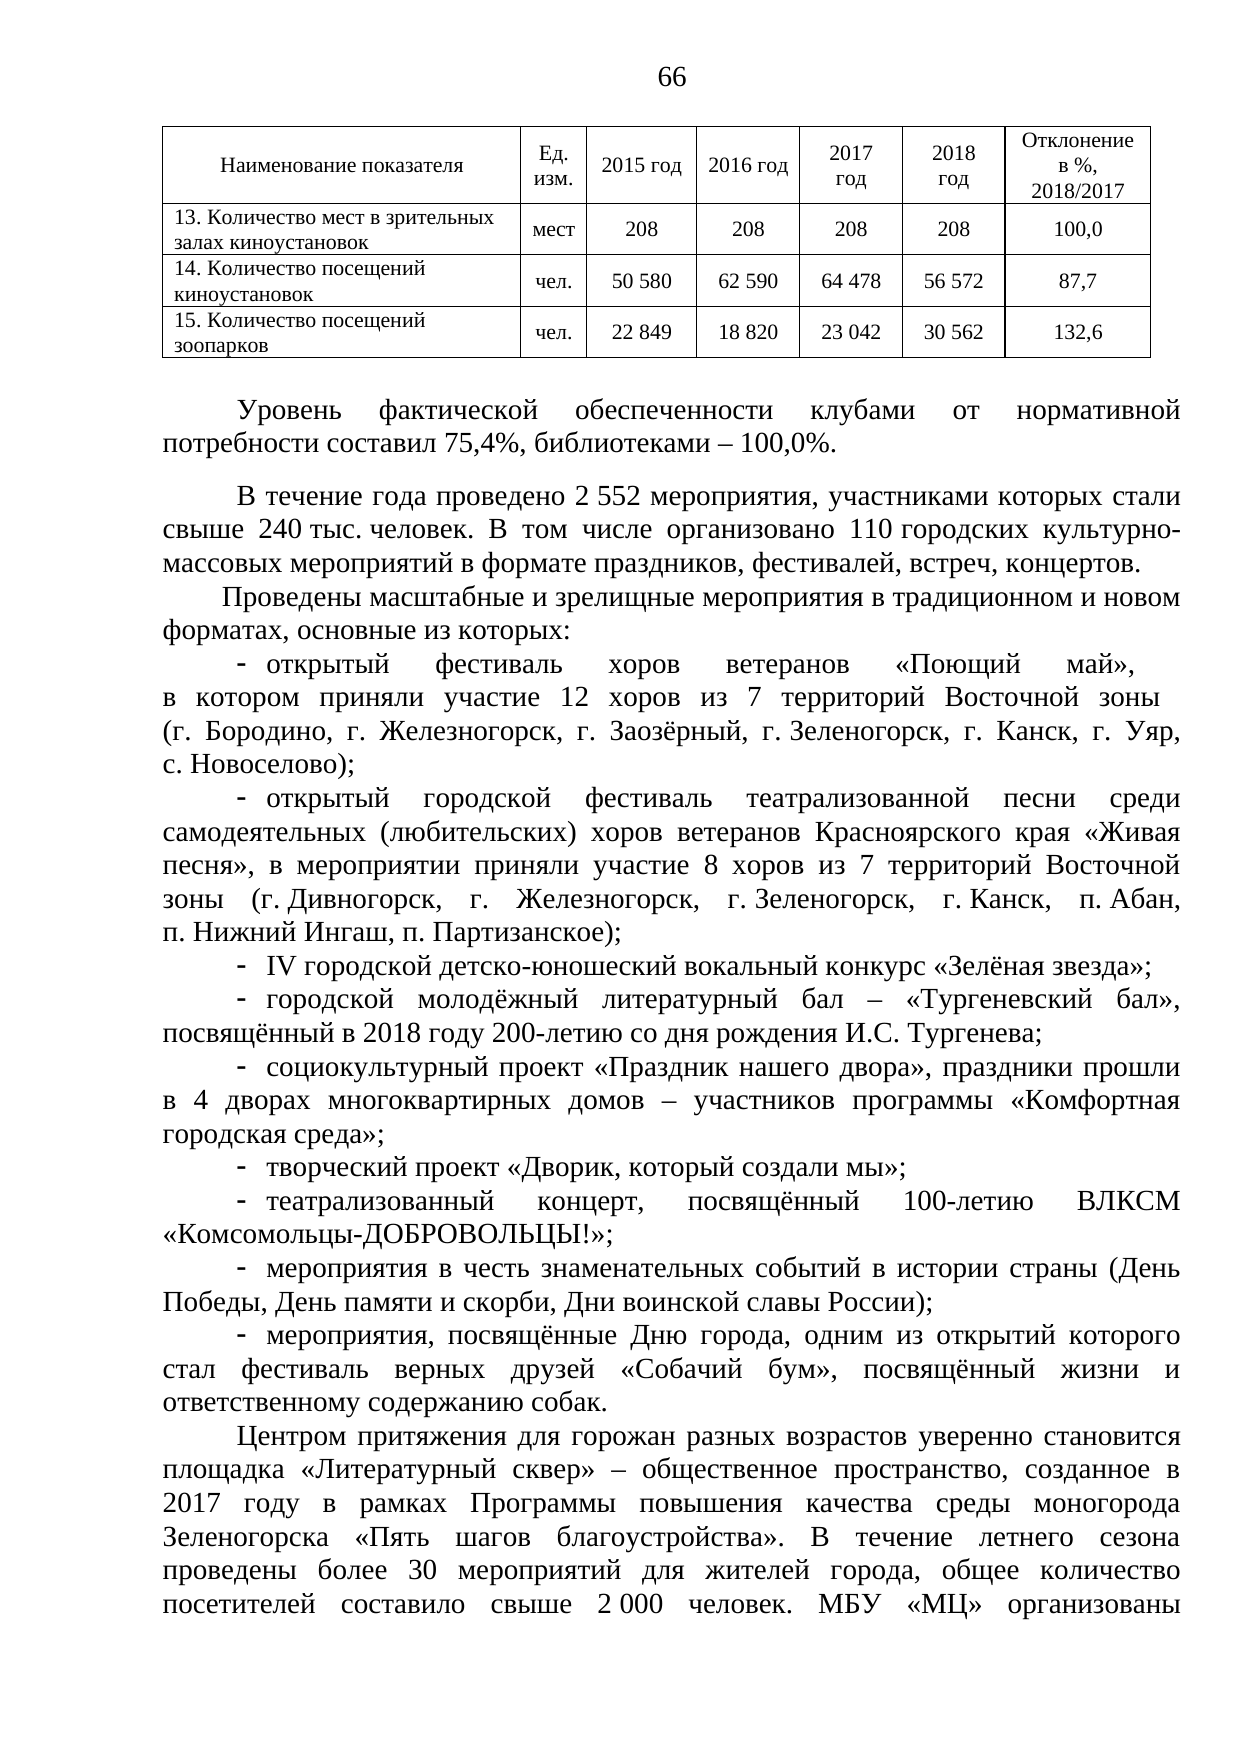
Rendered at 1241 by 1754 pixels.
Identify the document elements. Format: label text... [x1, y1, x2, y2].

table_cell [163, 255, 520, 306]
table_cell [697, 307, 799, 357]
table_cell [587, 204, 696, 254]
table_header 2015 год [587, 127, 696, 203]
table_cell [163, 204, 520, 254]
table_header Наименование показателя [163, 127, 520, 203]
table_header Ед. изм. [521, 127, 586, 203]
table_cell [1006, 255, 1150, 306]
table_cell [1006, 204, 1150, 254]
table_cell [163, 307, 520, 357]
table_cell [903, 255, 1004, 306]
list театрализованный концерт, посвящённый 100-летию ВЛКСМ «Комсомольцы-ДОБРОВОЛЬЦЫ!»; [162, 1183, 1181, 1250]
text Проведены масштабные и зрелищные мероприятия в традиционном и новом форматах, основные из которых: [162, 579, 1181, 646]
table_header Отклонение в %, 2018/2017 [1006, 127, 1150, 203]
table_header 2018 год [903, 127, 1004, 203]
list социокультурный проект «Праздник нашего двора», праздники прошли в 4 дворах многоквартирных домов – участников программы «Комфортная городская среда»; [162, 1049, 1181, 1149]
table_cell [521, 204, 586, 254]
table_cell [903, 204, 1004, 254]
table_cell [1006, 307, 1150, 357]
list IV городской детско-юношеский вокальный конкурс «Зелёная звезда»; [162, 948, 1181, 981]
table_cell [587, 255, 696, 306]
text Уровень фактической обеспеченности клубами от нормативной потребности составил 75,4%, библиотеками – 100,0%. [162, 392, 1181, 459]
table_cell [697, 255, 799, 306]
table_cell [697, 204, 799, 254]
list творческий проект «Дворик, который создали мы»; [162, 1149, 1181, 1183]
table_header 2017 год [800, 127, 902, 203]
list городской молодёжный литературный бал – «Тургеневский бал», посвящённый в 2018 году 200-летию со дня рождения И.С. Тургенева; [162, 981, 1181, 1049]
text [162, 1418, 1181, 1619]
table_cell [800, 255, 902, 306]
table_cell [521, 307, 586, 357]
list мероприятия, посвящённые Дню города, одним из открытий которого стал фестиваль верных друзей «Собачий бум», посвящённый жизни и ответственному содержанию собак. [162, 1317, 1181, 1418]
list открытый фестиваль хоров ветеранов «Поющий май», в котором приняли участие 12 хоров из 7 территорий Восточной зоны (г. Бородино, г. Железногорск, г. Заозёрный, г. Зеленогорск, г. Канск, г. Уяр, с. Новоселово); [162, 646, 1181, 780]
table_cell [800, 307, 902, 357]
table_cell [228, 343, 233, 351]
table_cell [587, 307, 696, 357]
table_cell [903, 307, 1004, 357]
text В течение года проведено 2 552 мероприятия, участниками которых стали свыше 240 тыс. человек. В том числе организовано 110 городских культурно-массовых мероприятий в формате праздников, фестивалей, встреч, концертов. [162, 478, 1181, 579]
list мероприятия в честь знаменательных событий в истории страны (День Победы, День памяти и скорби, Дни воинской славы России); [162, 1250, 1181, 1317]
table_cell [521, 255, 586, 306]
list открытый городской фестиваль театрализованной песни среди самодеятельных (любительских) хоров ветеранов Красноярского края «Живая песня», в мероприятии приняли участие 8 хоров из 7 территорий Восточной зоны (г. Дивногорск, г. Железногорск, г. Зеленогорск, г. Канск, п. Абан, п. Нижний Ингаш, п. Партизанское); [162, 780, 1181, 948]
table_header 2016 год [697, 127, 799, 203]
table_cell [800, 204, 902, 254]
